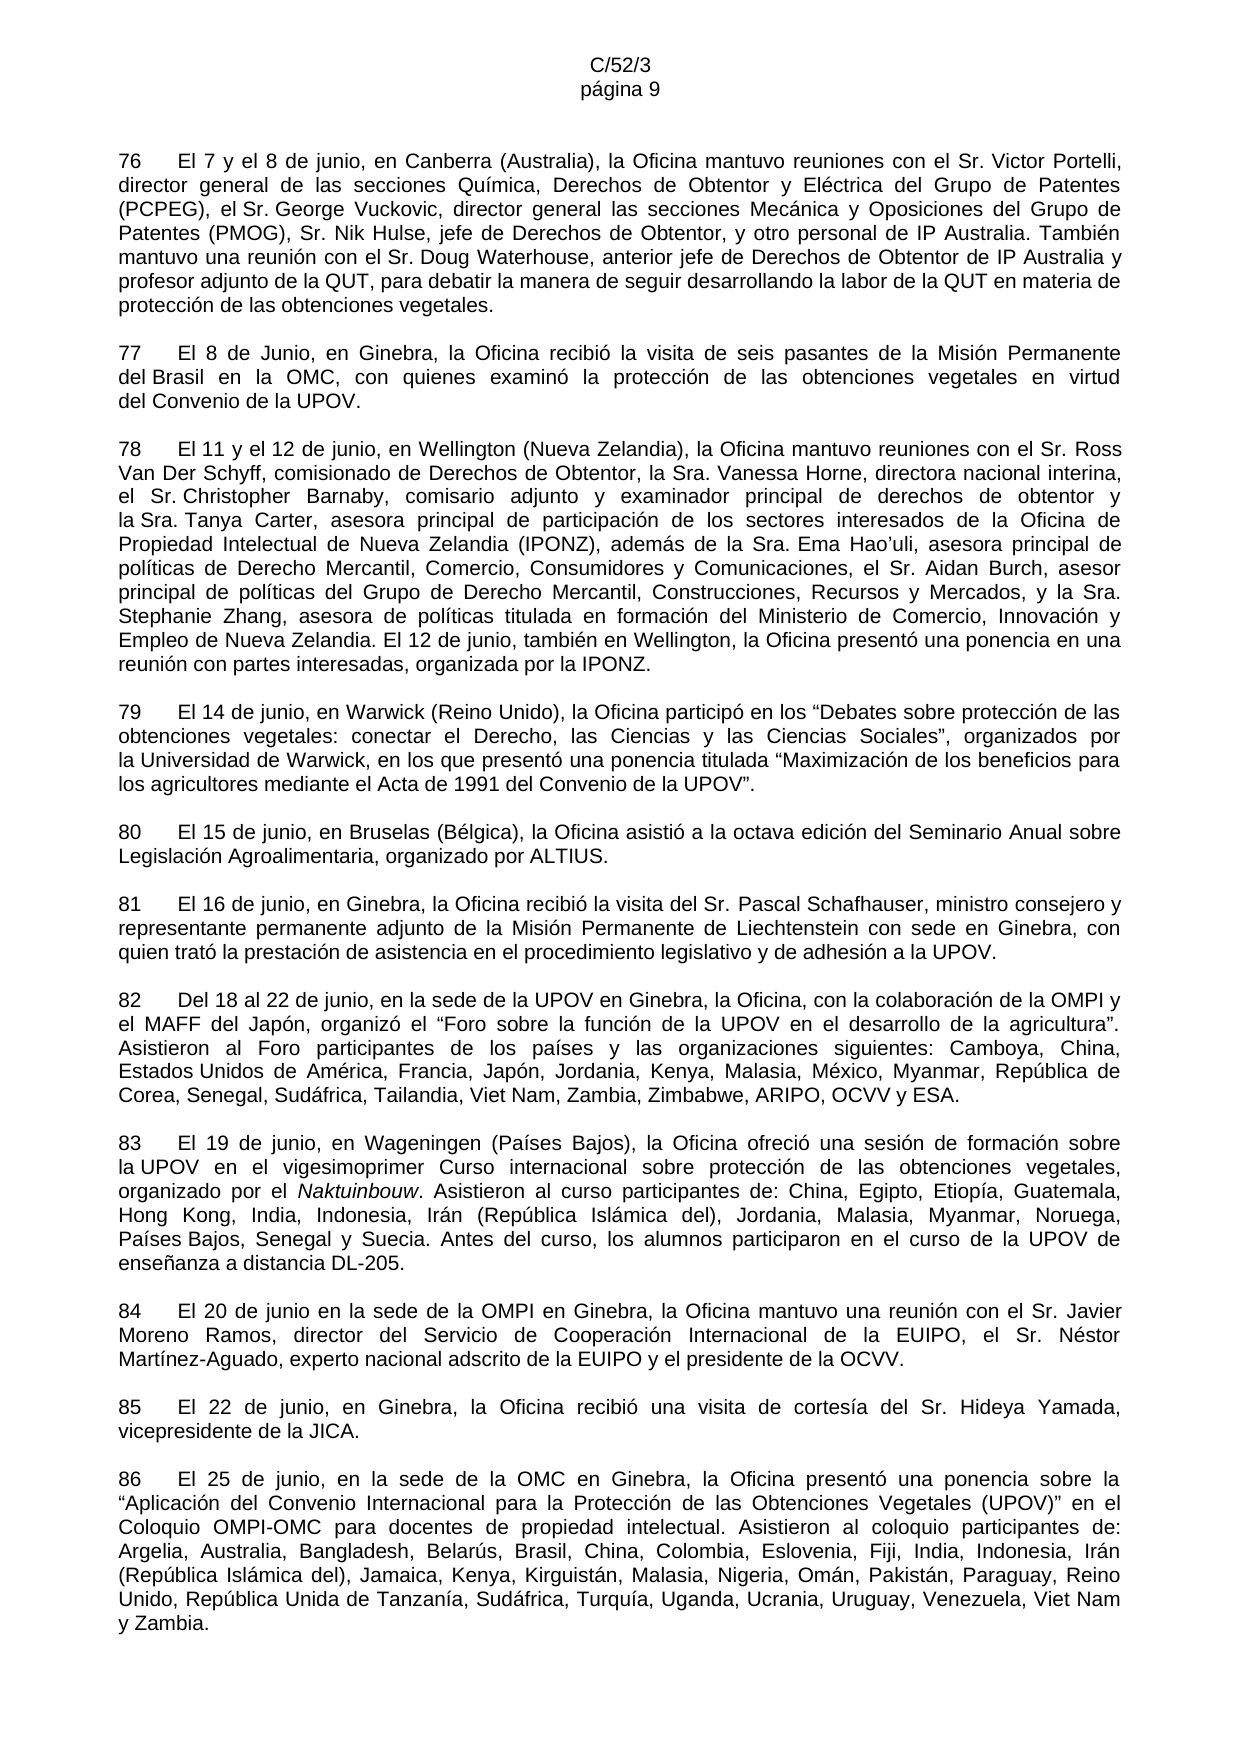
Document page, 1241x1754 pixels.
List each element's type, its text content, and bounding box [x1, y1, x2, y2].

text El 8 de Junio, en Ginebra, la Oficina recibió la visita de seis pasantes de la Misión Permanente del Brasil en la OMC, con quienes examinó la protección de las obtenciones vegetales en virtud del Convenio de la UPOV. [118, 341, 1122, 412]
text El 20 de junio en la sede de la OMPI en Ginebra, la Oficina mantuvo una reunión con el Sr. Javier Moreno Ramos, director del Servicio de Cooperación Internacional de la EUIPO, el Sr. Néstor Martínez-Aguado, experto nacional adscrito de la EUIPO y el presidente de la OCVV. [118, 1299, 1122, 1371]
text Del 18 al 22 de junio, en la sede de la UPOV en Ginebra, la Oficina, con la colaboración de la OMPI y el MAFF del Japón, organizó el “Foro sobre la función de la UPOV en el desarrollo de la agricultura”. Asistieron al Foro participantes de los países y las organizaciones siguientes: Camboya, China, Estados Unidos de América, Francia, Japón, Jordania, Kenya, Malasia, México, Myanmar, República de Corea, Senegal, Sudáfrica, Tailandia, Viet Nam, Zambia, Zimbabwe, ARIPO, OCVV y ESA. [118, 987, 1122, 1107]
text El 11 y el 12 de junio, en Wellington (Nueva Zelandia), la Oficina mantuvo reuniones con el Sr. Ross Van Der Schyff, comisionado de Derechos de Obtentor, la Sra. Vanessa Horne, directora nacional interina, el Sr. Christopher Barnaby, comisario adjunto y examinador principal de derechos de obtentor y la Sra. Tanya Carter, asesora principal de participación de los sectores interesados de la Oficina de Propiedad Intelectual de Nueva Zelandia (IPONZ), además de la Sra. Ema Hao’uli, asesora principal de políticas de Derecho Mercantil, Comercio, Consumidores y Comunicaciones, el Sr. Aidan Burch, asesor principal de políticas del Grupo de Derecho Mercantil, Construcciones, Recursos y Mercados, y la Sra. Stephanie Zhang, asesora de políticas titulada en formación del Ministerio de Comercio, Innovación y Empleo de Nueva Zelandia. El 12 de junio, también en Wellington, la Oficina presentó una ponencia en una reunión con partes interesadas, organizada por la IPONZ. [118, 436, 1122, 676]
text El 19 de junio, en Wageningen (Países Bajos), la Oficina ofreció una sesión de formación sobre la UPOV en el vigesimoprimer Curso internacional sobre protección de las obtenciones vegetales, organizado por el Naktuinbouw. Asistieron al curso participantes de: China, Egipto, Etiopía, Guatemala, Hong Kong, India, Indonesia, Irán (República Islámica del), Jordania, Malasia, Myanmar, Noruega, Países Bajos, Senegal y Suecia. Antes del curso, los alumnos participaron en el curso de la UPOV de enseñanza a distancia DL-205. [118, 1131, 1122, 1275]
text El 16 de junio, en Ginebra, la Oficina recibió la visita del Sr. Pascal Schafhauser, ministro consejero y representante permanente adjunto de la Misión Permanente de Liechtenstein con sede en Ginebra, con quien trató la prestación de asistencia en el procedimiento legislativo y de adhesión a la UPOV. [118, 892, 1122, 963]
text El 22 de junio, en Ginebra, la Oficina recibió una visita de cortesía del Sr. Hideya Yamada, vicepresidente de la JICA. [118, 1395, 1122, 1443]
text El 14 de junio, en Warwick (Reino Unido), la Oficina participó en los “Debates sobre protección de las obtenciones vegetales: conectar el Derecho, las Ciencias y las Ciencias Sociales”, organizados por la Universidad de Warwick, en los que presentó una ponencia titulada “Maximización de los beneficios para los agricultores mediante el Acta de 1991 del Convenio de la UPOV”. [118, 700, 1122, 796]
text El 15 de junio, en Bruselas (Bélgica), la Oficina asistió a la octava edición del Seminario Anual sobre Legislación Agroalimentaria, organizado por ALTIUS. [118, 820, 1122, 868]
text El 25 de junio, en la sede de la OMC en Ginebra, la Oficina presentó una ponencia sobre la “Aplicación del Convenio Internacional para la Protección de las Obtenciones Vegetales (UPOV)” en el Coloquio OMPI-OMC para docentes de propiedad intelectual. Asistieron al coloquio participantes de: Argelia, Australia, Bangladesh, Belarús, Brasil, China, Colombia, Eslovenia, Fiji, India, Indonesia, Irán (República Islámica del), Jamaica, Kenya, Kirguistán, Malasia, Nigeria, Omán, Pakistán, Paraguay, Reino Unido, República Unida de Tanzanía, Sudáfrica, Turquía, Uganda, Ucrania, Uruguay, Venezuela, Viet Nam y Zambia. [118, 1467, 1122, 1634]
text El 7 y el 8 de junio, en Canberra (Australia), la Oficina mantuvo reuniones con el Sr. Victor Portelli, director general de las secciones Química, Derechos de Obtentor y Eléctrica del Grupo de Patentes (PCPEG), el Sr. George Vuckovic, director general las secciones Mecánica y Oposiciones del Grupo de Patentes (PMOG), Sr. Nik Hulse, jefe de Derechos de Obtentor, y otro personal de IP Australia. También mantuvo una reunión con el Sr. Doug Waterhouse, anterior jefe de Derechos de Obtentor de IP Australia y profesor adjunto de la QUT, para debatir la manera de seguir desarrollando la labor de la QUT en materia de protección de las obtenciones vegetales. [118, 149, 1122, 317]
